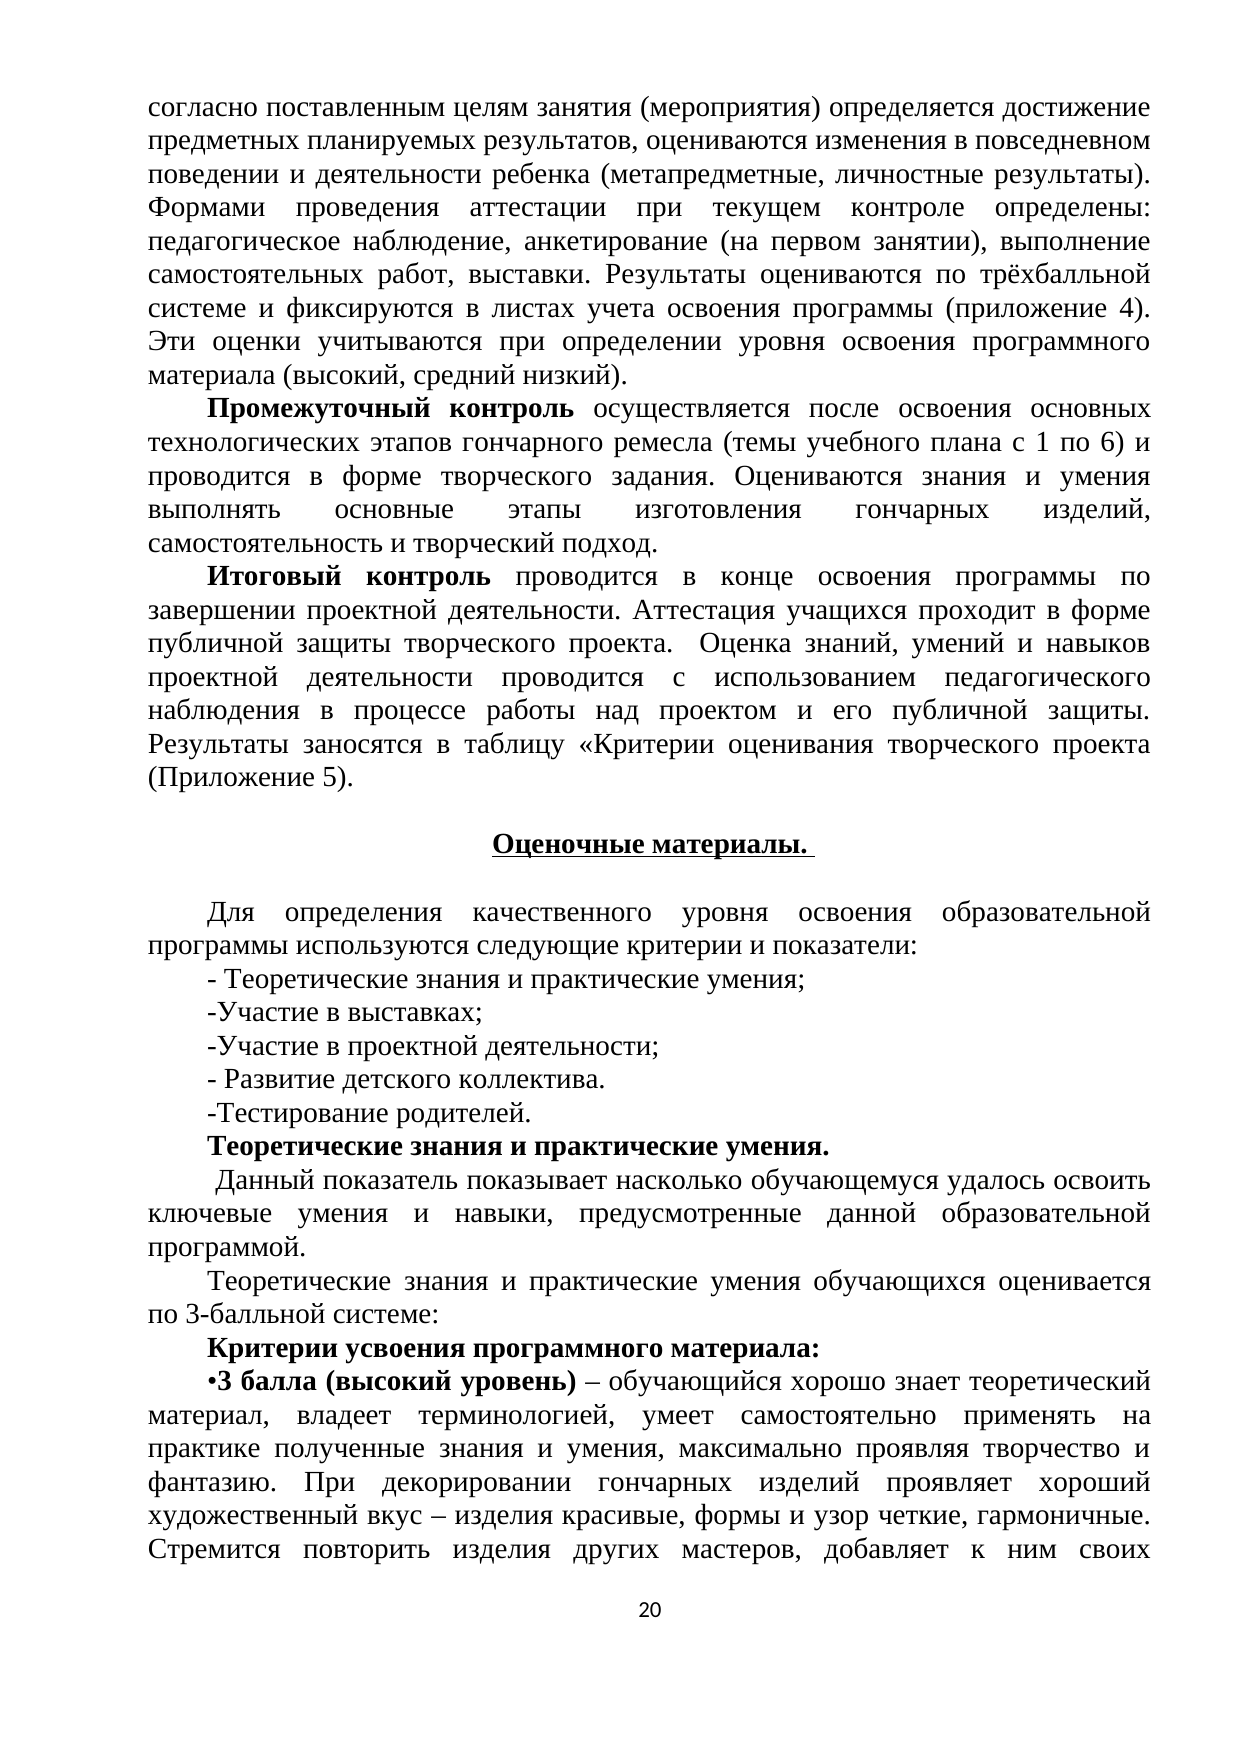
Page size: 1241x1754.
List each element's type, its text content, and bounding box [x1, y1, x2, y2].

text Теоретические знания и практические умения. [148, 1128, 1152, 1162]
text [148, 89, 1152, 391]
list Итоговый контроль проводится в конце освоения программы по завершении проектной деятельности. Аттестация учащихся проходит в форме публичной защиты творческого проекта. Оценка знаний, умений и навыков проектной деятельности проводится с использованием педагогического наблюдения в процессе работы над проектом и его публичной защиты. Результаты заносятся в таблицу «Критерии оценивания творческого проекта (Приложение 5). [148, 558, 1152, 793]
text Промежуточный контроль осуществляется после освоения основных технологических этапов гончарного ремесла (темы учебного плана с 1 по 6) и проводится в форме творческого задания. Оцениваются знания и умения выполнять основные этапы изготовления гончарных изделий, самостоятельность и творческий подход. [148, 391, 1152, 558]
text -Тестирование родителей. [148, 1095, 1152, 1128]
text Теоретические знания и практические умения обучающихся оценивается по 3-балльной системе: [148, 1263, 1152, 1330]
text Оценочные материалы. [148, 827, 1152, 860]
text - Теоретические знания и практические умения; [148, 961, 1152, 994]
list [148, 1363, 1152, 1564]
text Данный показатель показывает насколько обучающемуся удалось освоить ключевые умения и навыки, предусмотренные данной образовательной программой. [148, 1162, 1152, 1263]
text Для определения качественного уровня освоения образовательной программы используются следующие критерии и показатели: [148, 894, 1152, 961]
text - Развитие детского коллектива. [148, 1061, 1152, 1095]
text -Участие в проектной деятельности; [148, 1028, 1152, 1061]
list Критерии усвоения программного материала: [148, 1330, 1152, 1363]
text -Участие в выставках; [148, 994, 1152, 1028]
